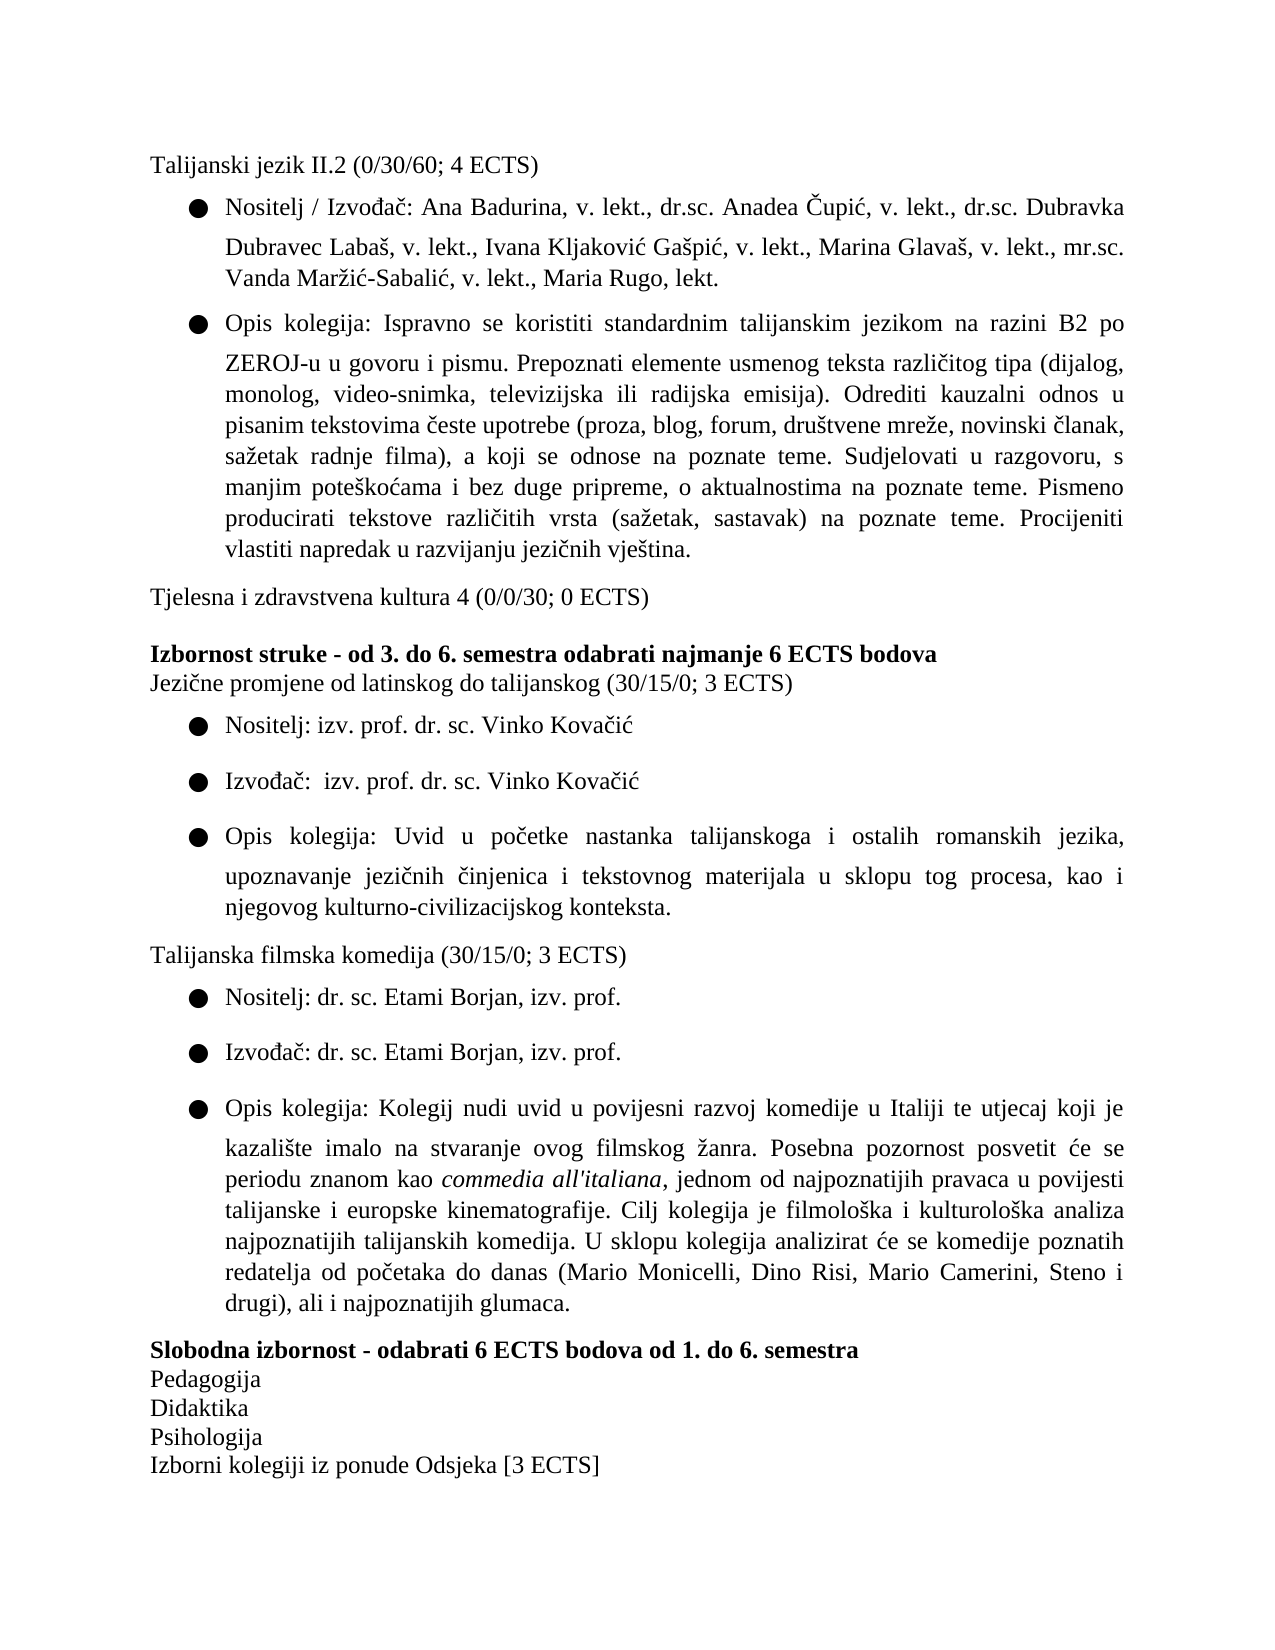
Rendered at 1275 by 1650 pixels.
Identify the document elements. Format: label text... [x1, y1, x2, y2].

text Talijanska filmska komedija (30/15/0; 3 ECTS) [150, 940, 1125, 968]
list Nositelj: dr. sc. Etami Borjan, izv. prof. [187, 968, 1125, 1020]
text Didaktika [150, 1393, 1125, 1422]
text Pedagogija [150, 1364, 1125, 1393]
text Izborni kolegiji iz ponude Odsjeka [3 ECTS] [150, 1451, 1125, 1479]
list Opis kolegija: Uvid u početke nastanka talijanskoga i ostalih romanskih jezika, upoznavanje jezičnih činjenica i tekstovnog materijala u sklopu tog procesa, kao i njegovog kulturno-civilizacijskog konteksta. [187, 807, 1125, 921]
text Talijanski jezik II.2 (0/30/60; 4 ECTS) [150, 150, 1125, 179]
text Izbornost struke - od 3. do 6. semestra odabrati najmanje 6 ECTS bodova [150, 639, 1125, 668]
list Izvođač: izv. prof. dr. sc. Vinko Kovačić [187, 752, 1125, 803]
text Jezične promjene od latinskog do talijanskog (30/15/0; 3 ECTS) [150, 668, 1125, 697]
list Nositelj: izv. prof. dr. sc. Vinko Kovačić [187, 697, 1125, 748]
text Psihologija [150, 1422, 1125, 1451]
list Nositelj / Izvođač: Ana Badurina, v. lekt., dr.sc. Anadea Čupić, v. lekt., dr.sc. Dubravka Dubravec Labaš, v. lekt., Ivana Kljaković Gašpić, v. lekt., Marina Glavaš, v. lekt., mr.sc. Vanda Maržić-Sabalić, v. lekt., Maria Rugo, lekt. [187, 179, 1125, 292]
text Tjelesna i zdravstvena kultura 4 (0/0/30; 0 ECTS) [150, 582, 1125, 611]
text Slobodna izbornost - odabrati 6 ECTS bodova od 1. do 6. semestra [150, 1336, 1125, 1364]
list Opis kolegija: Ispravno se koristiti standardnim talijanskim jezikom na razini B2 po ZEROJ-u u govoru i pismu. Prepoznati elemente usmenog teksta različitog tipa (dijalog, monolog, video-snimka, televizijska ili radijska emisija). Odrediti kauzalni odnos u pisanim tekstovima česte upotrebe (proza, blog, forum, društvene mreže, novinski članak, sažetak radnje filma), a koji se odnose na poznate teme. Sudjelovati u razgovoru, s manjim poteškoćama i bez duge pripreme, o aktualnostima na poznate teme. Pismeno producirati tekstove različitih vrsta (sažetak, sastavak) na poznate teme. Procijeniti vlastiti napredak u razvijanju jezičnih vještina. [187, 294, 1125, 563]
list Opis kolegija: Kolegij nudi uvid u povijesni razvoj komedije u Italiji te utjecaj koji je kazalište imalo na stvaranje ovog filmskog žanra. Posebna pozornost posvetit će se periodu znanom kao commedia all'italiana, jednom od najpoznatijih pravaca u povijesti talijanske i europske kinematografije. Cilj kolegija je filmološka i kulturološka analiza najpoznatijih talijanskih komedija. U sklopu kolegija analizirat će se komedije poznatih redatelja od početaka do danas (Mario Monicelli, Dino Risi, Mario Camerini, Steno i drugi), ali i najpoznatijih glumaca. [187, 1079, 1125, 1317]
list Izvođač: dr. sc. Etami Borjan, izv. prof. [187, 1024, 1125, 1075]
